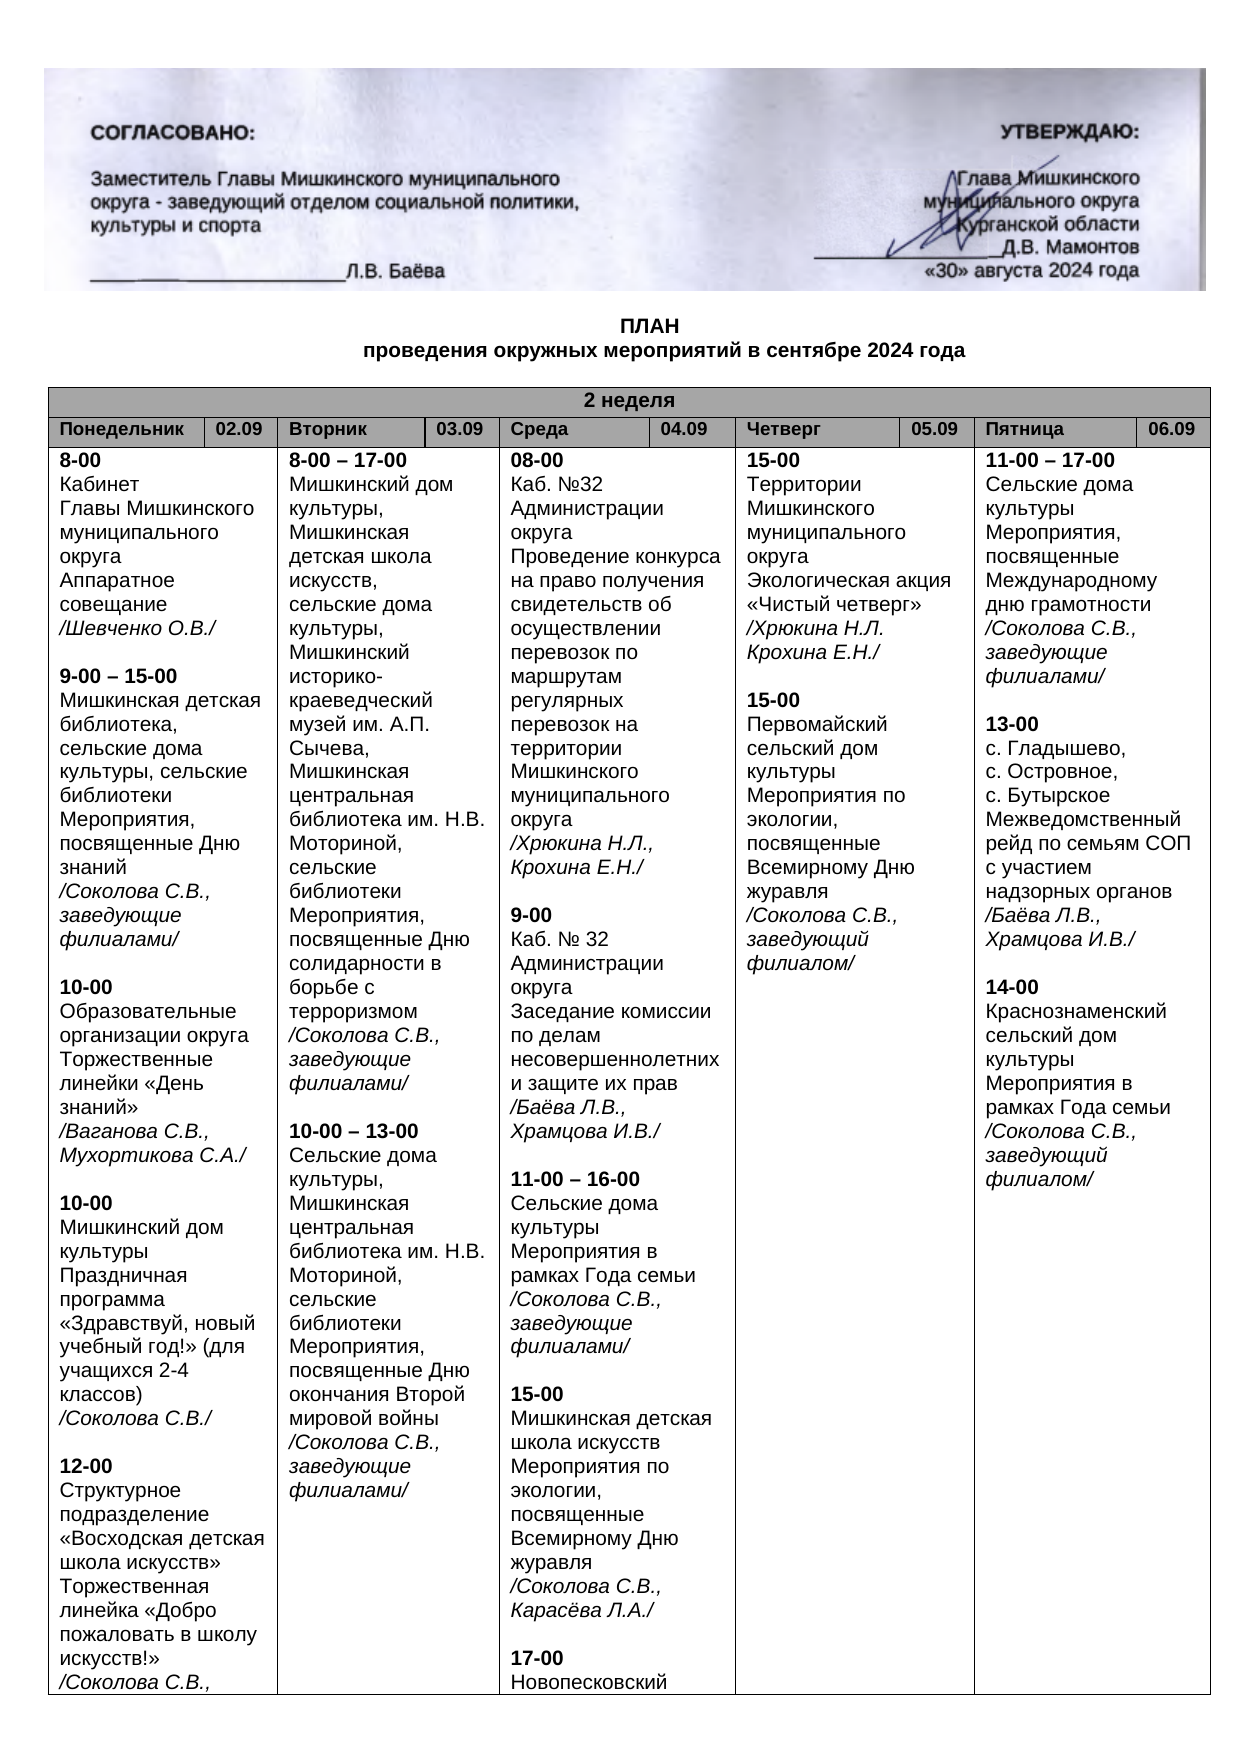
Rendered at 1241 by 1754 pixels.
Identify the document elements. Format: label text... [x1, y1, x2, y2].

table_cell Понедельник [49, 418, 204, 447]
table_cell 02.09 [205, 418, 277, 447]
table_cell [500, 448, 735, 1694]
table_cell 03.09 [426, 418, 499, 447]
picture [44, 68, 1206, 291]
table_cell Вторник [278, 418, 424, 447]
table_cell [278, 448, 499, 1694]
table_cell Среда [500, 418, 649, 447]
table_cell 04.09 [650, 418, 735, 447]
text проведения окружных мероприятий в сентябре 2024 года [177, 338, 1152, 362]
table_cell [736, 448, 974, 1694]
table_header 2 неделя [49, 388, 1210, 417]
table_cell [975, 448, 1210, 1694]
text ПЛАН [148, 314, 1152, 338]
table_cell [49, 448, 277, 1694]
table_cell 06.09 [1137, 418, 1210, 447]
table_cell Пятница [975, 418, 1136, 447]
table_cell 05.09 [900, 418, 974, 447]
table_cell Четверг [736, 418, 899, 447]
